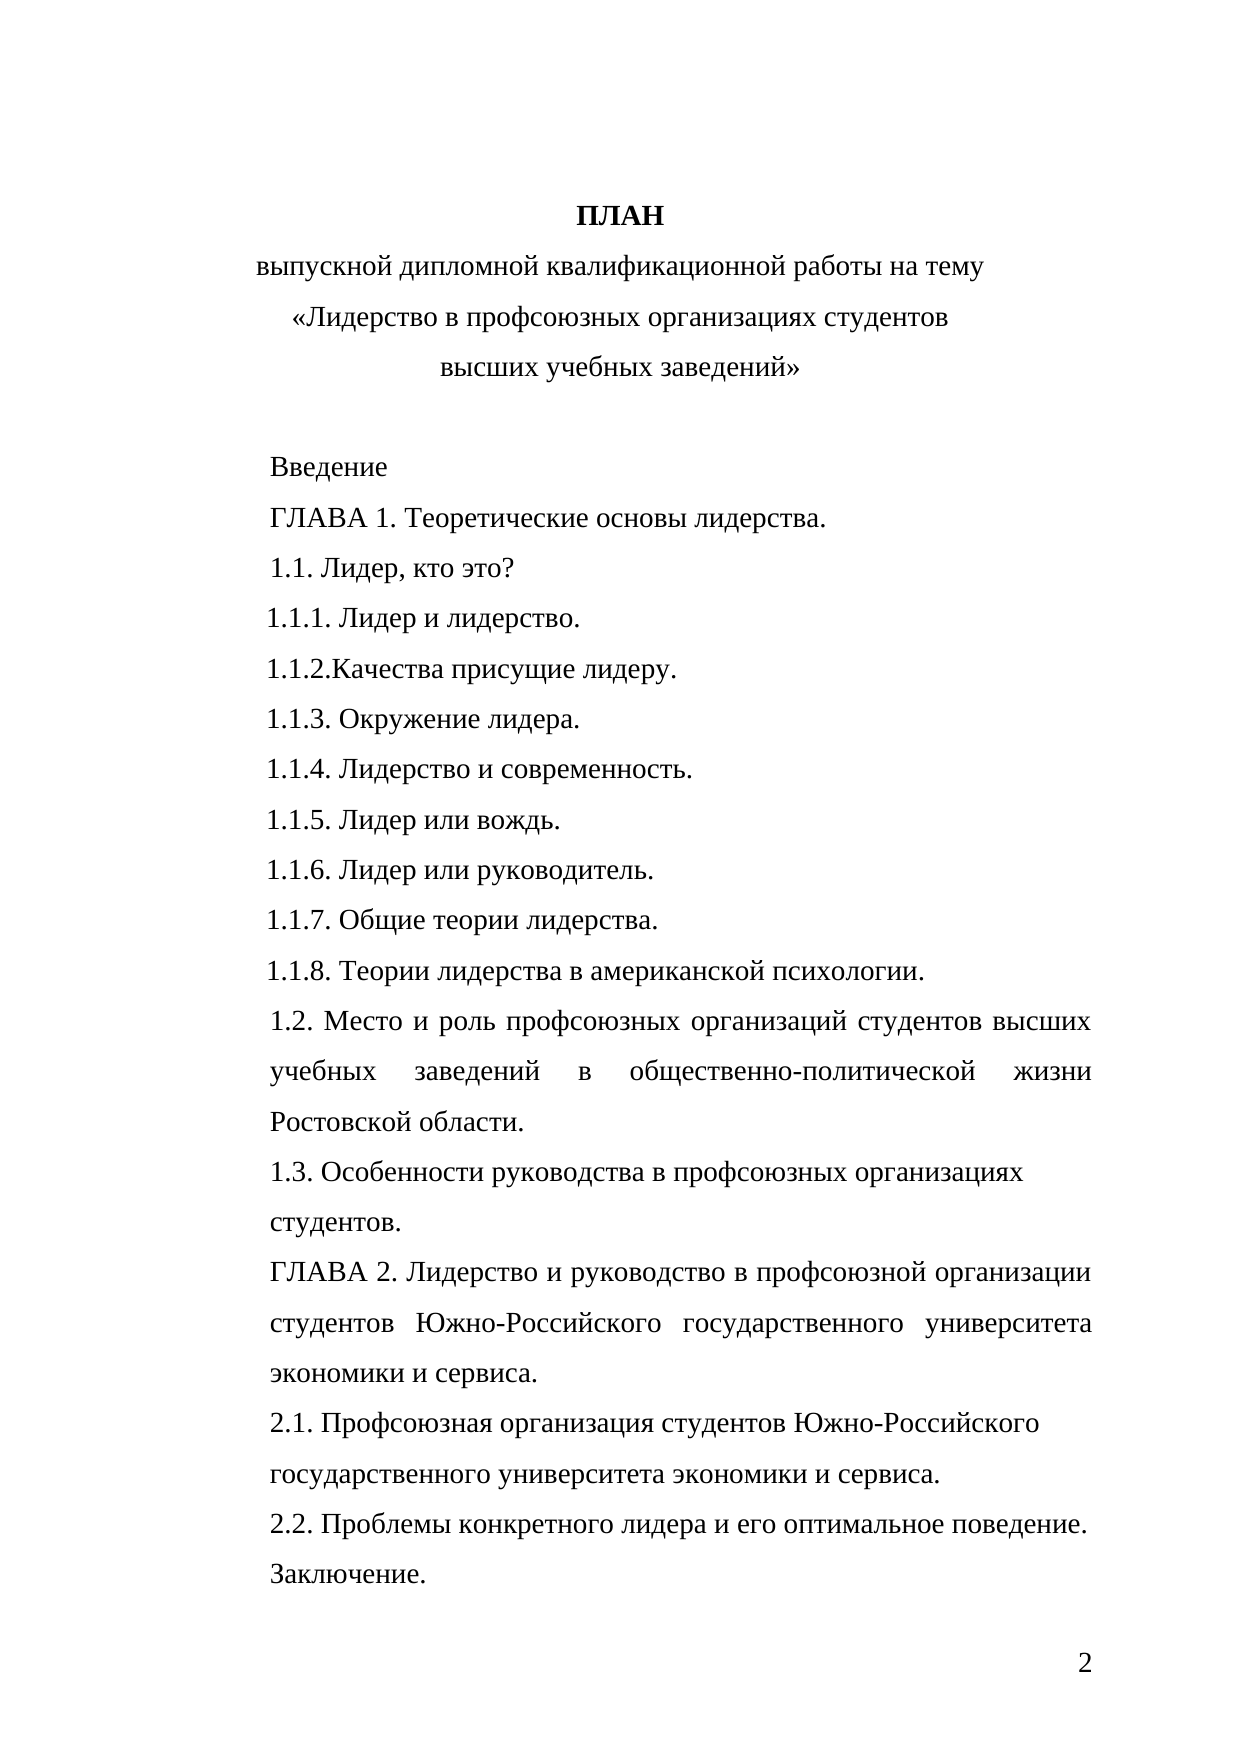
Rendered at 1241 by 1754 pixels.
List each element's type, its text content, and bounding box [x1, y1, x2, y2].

text 1.2. Место и роль профсоюзных организаций студентов высших учебных заведений в общественно-политической жизни Ростовской области. [269, 1003, 1092, 1137]
text высших учебных заведений» [148, 349, 1092, 382]
text 1.1.6. Лидер или руководитель. [148, 852, 1092, 886]
text 1.1.1. Лидер и лидерство. [148, 601, 1092, 634]
text Введение [148, 449, 1092, 483]
text Заключение. [269, 1556, 1092, 1590]
subtitle ПЛАН [148, 198, 1092, 232]
text 1.1.4. Лидерство и современность. [148, 751, 1092, 785]
text 1.3. Особенности руководства в профсоюзных организациях студентов. [269, 1154, 1092, 1238]
text 2.1. Профсоюзная организация студентов Южно-Российского государственного университета экономики и сервиса. [269, 1406, 1092, 1489]
text 1.1.5. Лидер или вождь. [148, 802, 1092, 835]
text 1.1. Лидер, кто это? [148, 550, 1092, 584]
text 1.1.2.Качества присущие лидеру. [148, 651, 1092, 684]
text ГЛАВА 1. Теоретические основы лидерства. [148, 500, 1092, 533]
text 2.2. Проблемы конкретного лидера и его оптимальное поведение. [269, 1506, 1092, 1540]
text выпускной дипломной квалификационной работы на тему [148, 248, 1092, 282]
text 1.1.8. Теории лидерства в американской психологии. [148, 953, 1092, 986]
text 1.1.7. Общие теории лидерства. [148, 902, 1092, 936]
text ГЛАВА 2. Лидерство и руководство в профсоюзной организации студентов Южно-Российского государственного университета экономики и сервиса. [269, 1254, 1092, 1389]
text 1.1.3. Окружение лидера. [148, 701, 1092, 735]
text «Лидерство в профсоюзных организациях студентов [148, 299, 1092, 332]
